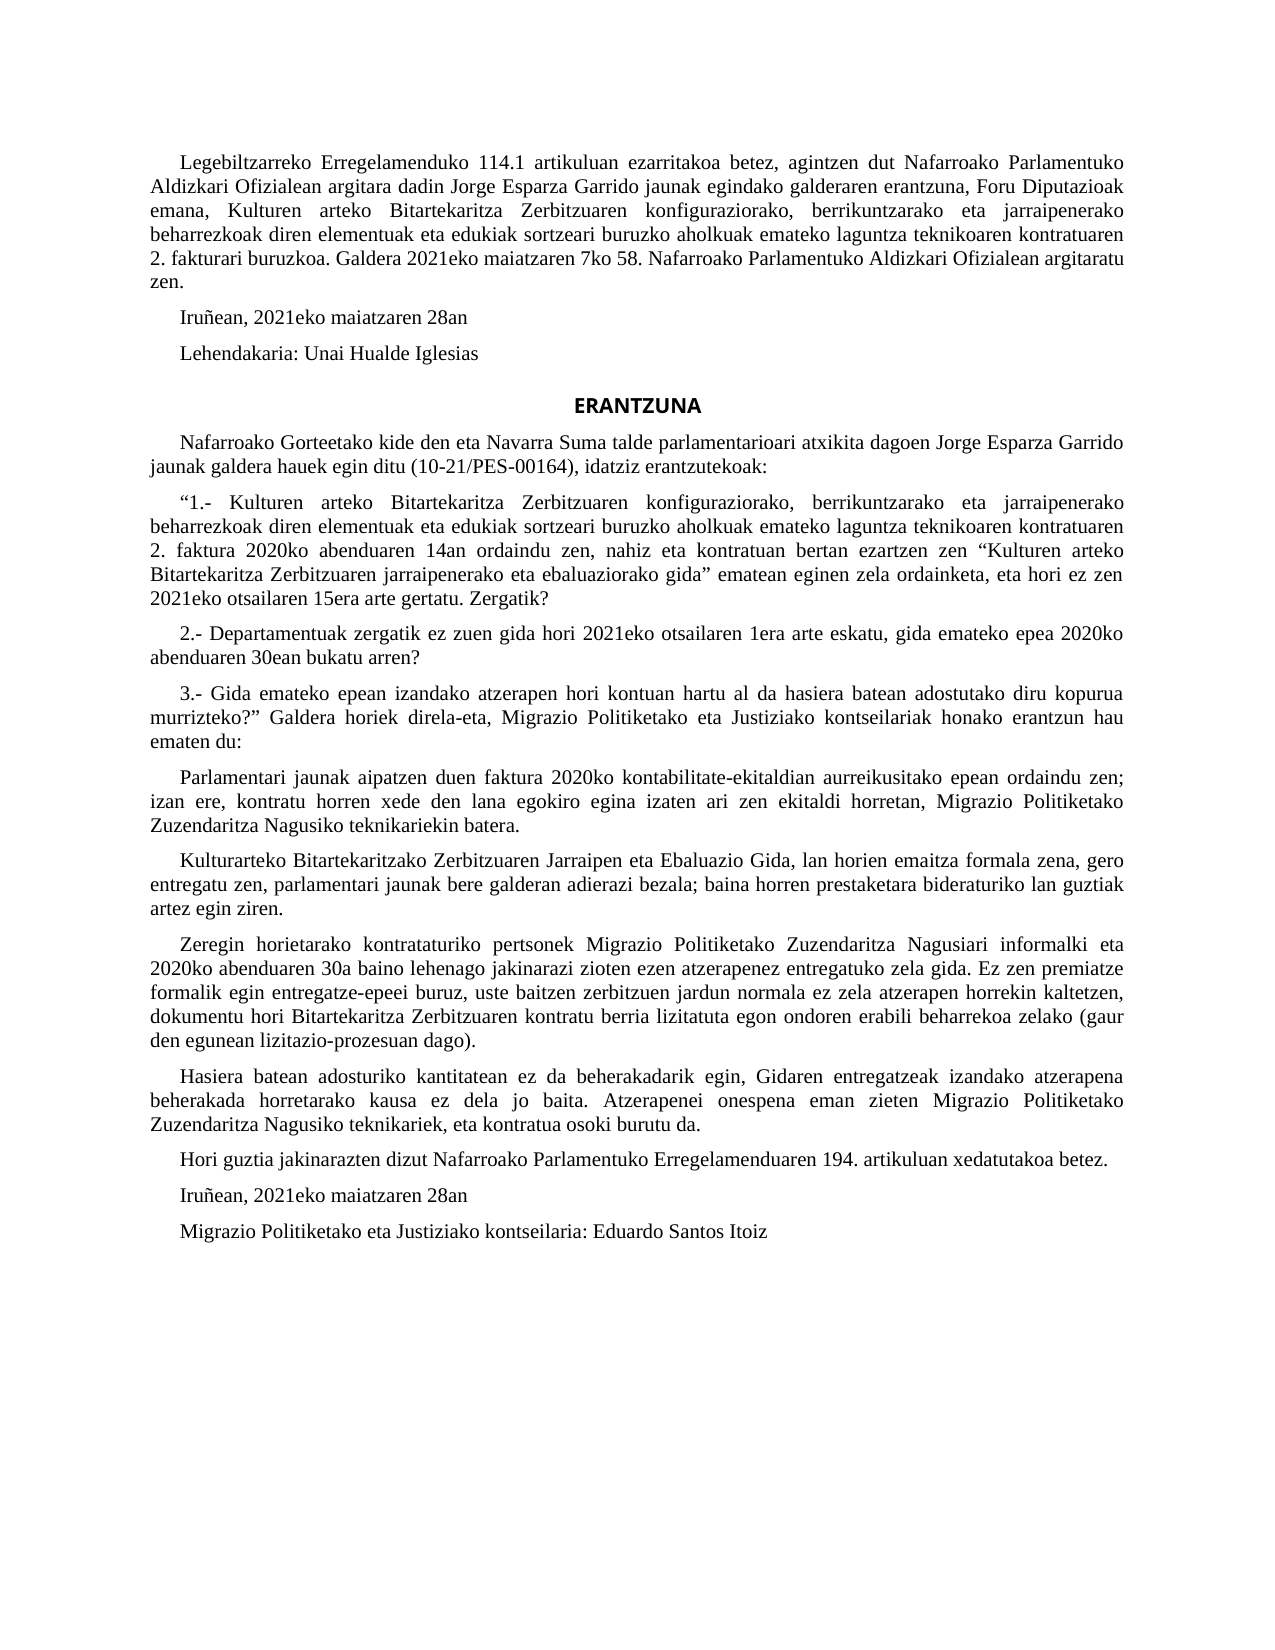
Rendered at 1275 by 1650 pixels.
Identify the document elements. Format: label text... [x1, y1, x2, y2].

text Parlamentari jaunak aipatzen duen faktura 2020ko kontabilitate-ekitaldian aurreikusitako epean ordaindu zen; izan ere, kontratu horren xede den lana egokiro egina izaten ari zen ekitaldi horretan, Migrazio Politiketako Zuzendaritza Nagusiko teknikariekin batera. [150, 765, 1125, 837]
text Kulturarteko Bitartekaritzako Zerbitzuaren Jarraipen eta Ebaluazio Gida, lan horien emaitza formala zena, gero entregatu zen, parlamentari jaunak bere galderan adierazi bezala; baina horren prestaketara bideraturiko lan guztiak artez egin ziren. [150, 849, 1125, 921]
text Nafarroako Gorteetako kide den eta Navarra Suma talde parlamentarioari atxikita dagoen Jorge Esparza Garrido jaunak galdera hauek egin ditu (10-21/PES-00164), idatziz erantzutekoak: [150, 430, 1125, 478]
text “1.- Kulturen arteko Bitartekaritza Zerbitzuaren konfiguraziorako, berrikuntzarako eta jarraipenerako beharrezkoak diren elementuak eta edukiak sortzeari buruzko aholkuak emateko laguntza teknikoaren kontratuaren 2. faktura 2020ko abenduaren 14an ordaindu zen, nahiz eta kontratuan bertan ezartzen zen “Kulturen arteko Bitartekaritza Zerbitzuaren jarraipenerako eta ebaluaziorako gida” ematean eginen zela ordainketa, eta hori ez zen 2021eko otsailaren 15era arte gertatu. Zergatik? [150, 490, 1125, 610]
text ERANTZUNA [150, 395, 1125, 419]
text Iruñean, 2021eko maiatzaren 28an [150, 306, 1125, 329]
text Zeregin horietarako kontrataturiko pertsonek Migrazio Politiketako Zuzendaritza Nagusiari informalki eta 2020ko abenduaren 30a baino lehenago jakinarazi zioten ezen atzerapenez entregatuko zela gida. Ez zen premiatze formalik egin entregatze-epeei buruz, uste baitzen zerbitzuen jardun normala ez zela atzerapen horrekin kaltetzen, dokumentu hori Bitartekaritza Zerbitzuaren kontratu berria lizitatuta egon ondoren erabili beharrekoa zelako (gaur den egunean lizitazio-prozesuan dago). [150, 932, 1125, 1052]
text Migrazio Politiketako eta Justiziako kontseilaria: Eduardo Santos Itoiz [150, 1219, 1125, 1243]
text Hori guztia jakinarazten dizut Nafarroako Parlamentuko Erregelamenduaren 194. artikuluan xedatutakoa betez. [150, 1147, 1125, 1171]
text Legebiltzarreko Erregelamenduko 114.1 artikuluan ezarritakoa betez, agintzen dut Nafarroako Parlamentuko Aldizkari Ofizialean argitara dadin Jorge Esparza Garrido jaunak egindako galderaren erantzuna, Foru Diputazioak emana, Kulturen arteko Bitartekaritza Zerbitzuaren konfiguraziorako, berrikuntzarako eta jarraipenerako beharrezkoak diren elementuak eta edukiak sortzeari buruzko aholkuak emateko laguntza teknikoaren kontratuaren 2. fakturari buruzkoa. Galdera 2021eko maiatzaren 7ko 58. Nafarroako Parlamentuko Aldizkari Ofizialean argitaratu zen. [150, 150, 1125, 294]
text 3.- Gida emateko epean izandako atzerapen hori kontuan hartu al da hasiera batean adostutako diru kopurua murrizteko?” Galdera horiek direla-eta, Migrazio Politiketako eta Justiziako kontseilariak honako erantzun hau ematen du: [150, 681, 1125, 753]
text Hasiera batean adosturiko kantitatean ez da beherakadarik egin, Gidaren entregatzeak izandako atzerapena beherakada horretarako kausa ez dela jo baita. Atzerapenei onespena eman zieten Migrazio Politiketako Zuzendaritza Nagusiko teknikariek, eta kontratua osoki burutu da. [150, 1064, 1125, 1136]
text Lehendakaria: Unai Hualde Iglesias [150, 341, 1125, 365]
text 2.- Departamentuak zergatik ez zuen gida hori 2021eko otsailaren 1era arte eskatu, gida emateko epea 2020ko abenduaren 30ean bukatu arren? [150, 622, 1125, 669]
text Iruñean, 2021eko maiatzaren 28an [150, 1183, 1125, 1207]
